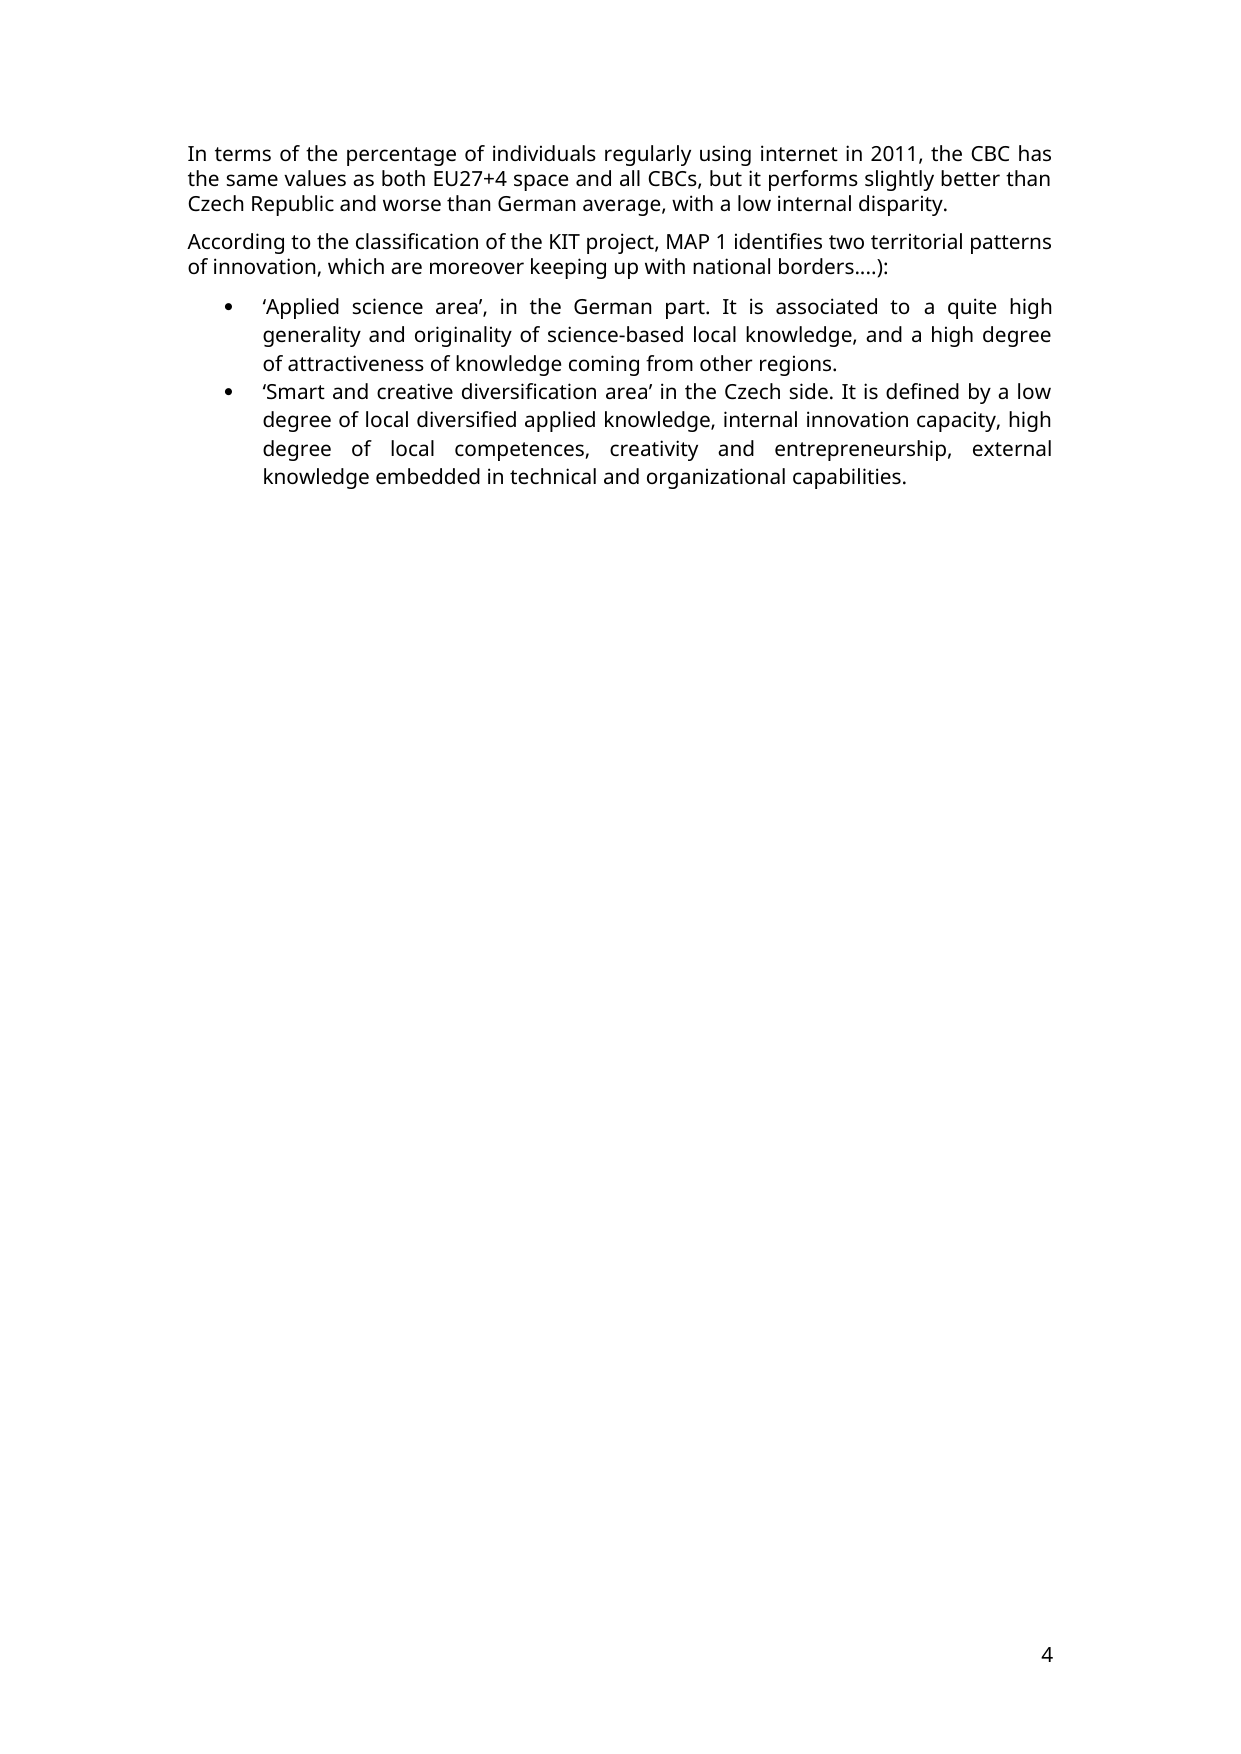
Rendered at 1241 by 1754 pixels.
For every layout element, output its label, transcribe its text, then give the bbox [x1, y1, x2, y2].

text According to the classification of the KIT project, MAP 1 identifies two territorial patterns of innovation, which are moreover keeping up with national borders....): [187, 229, 1053, 279]
list ‘Smart and creative diversification area’ in the Czech side. It is defined by a low degree of local diversified applied knowledge, internal innovation capacity, high degree of local competences, creativity and entrepreneurship, external knowledge embedded in technical and organizational capabilities. [225, 377, 1053, 491]
list ‘Applied science area’, in the German part. It is associated to a quite high generality and originality of science-based local knowledge, and a high degree of attractiveness of knowledge coming from other regions. [225, 292, 1053, 377]
text In terms of the percentage of individuals regularly using internet in 2011, the CBC has the same values as both EU27+4 space and all CBCs, but it performs slightly better than Czech Republic and worse than German average, with a low internal disparity. [187, 142, 1053, 217]
